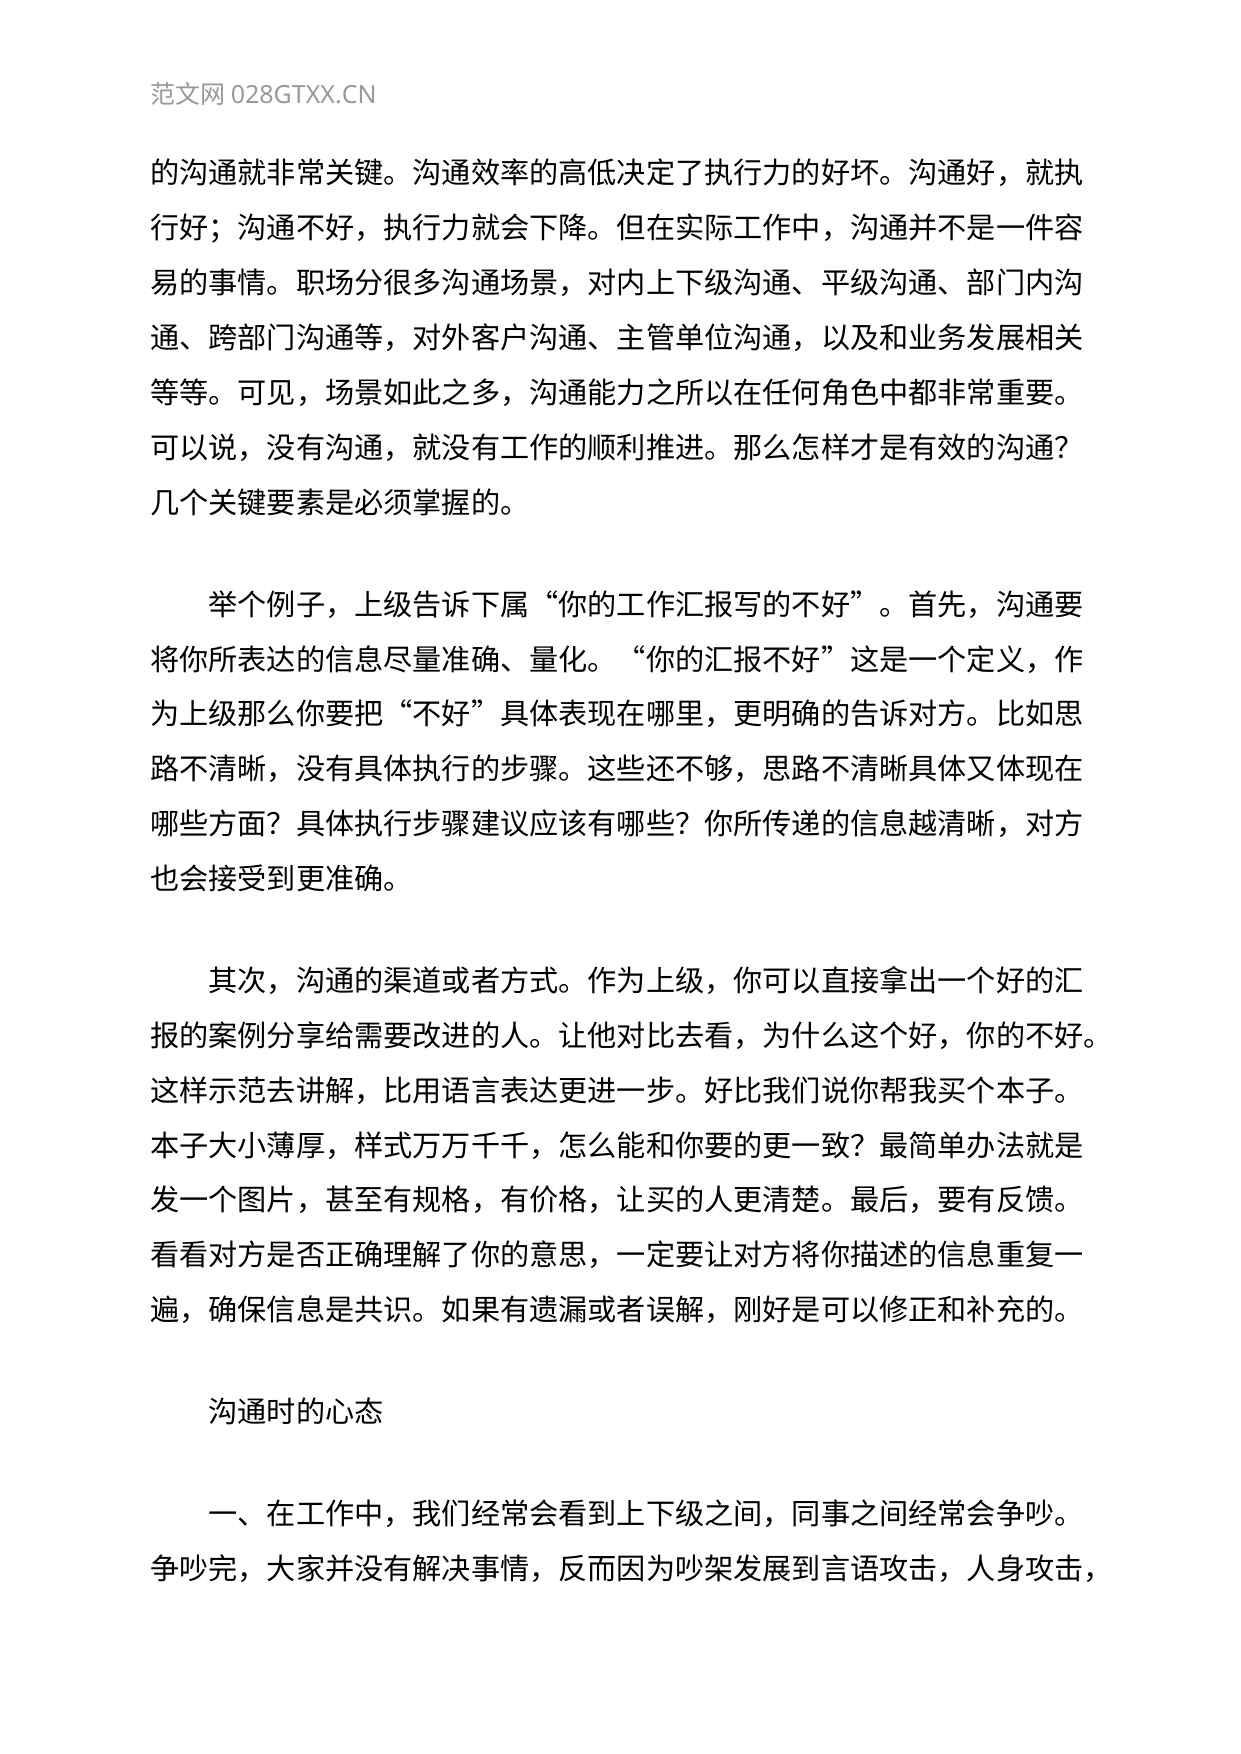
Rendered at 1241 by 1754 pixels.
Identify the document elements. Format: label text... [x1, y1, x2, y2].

text 举个例子，上级告诉下属“你的工作汇报写的不好”。首先，沟通要将你所表达的信息尽量准确、量化。“你的汇报不好”这是一个定义，作为上级那么你要把“不好”具体表现在哪里，更明确的告诉对方。比如思路不清晰，没有具体执行的步骤。这些还不够，思路不清晰具体又体现在哪些方面？具体执行步骤建议应该有哪些？你所传递的信息越清晰，对方也会接受到更准确。 [150, 581, 1090, 898]
text 其次，沟通的渠道或者方式。作为上级，你可以直接拿出一个好的汇报的案例分享给需要改进的人。让他对比去看，为什么这个好，你的不好。这样示范去讲解，比用语言表达更进一步。好比我们说你帮我买个本子。本子大小薄厚，样式万万千千，怎么能和你要的更一致？最简单办法就是发一个图片，甚至有规格，有价格，让买的人更清楚。最后，要有反馈。看看对方是否正确理解了你的意思，一定要让对方将你描述的信息重复一遍，确保信息是共识。如果有遗漏或者误解，刚好是可以修正和补充的。 [150, 957, 1090, 1329]
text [150, 150, 1090, 522]
text 沟通时的心态 [150, 1388, 1090, 1431]
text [150, 1490, 1090, 1587]
